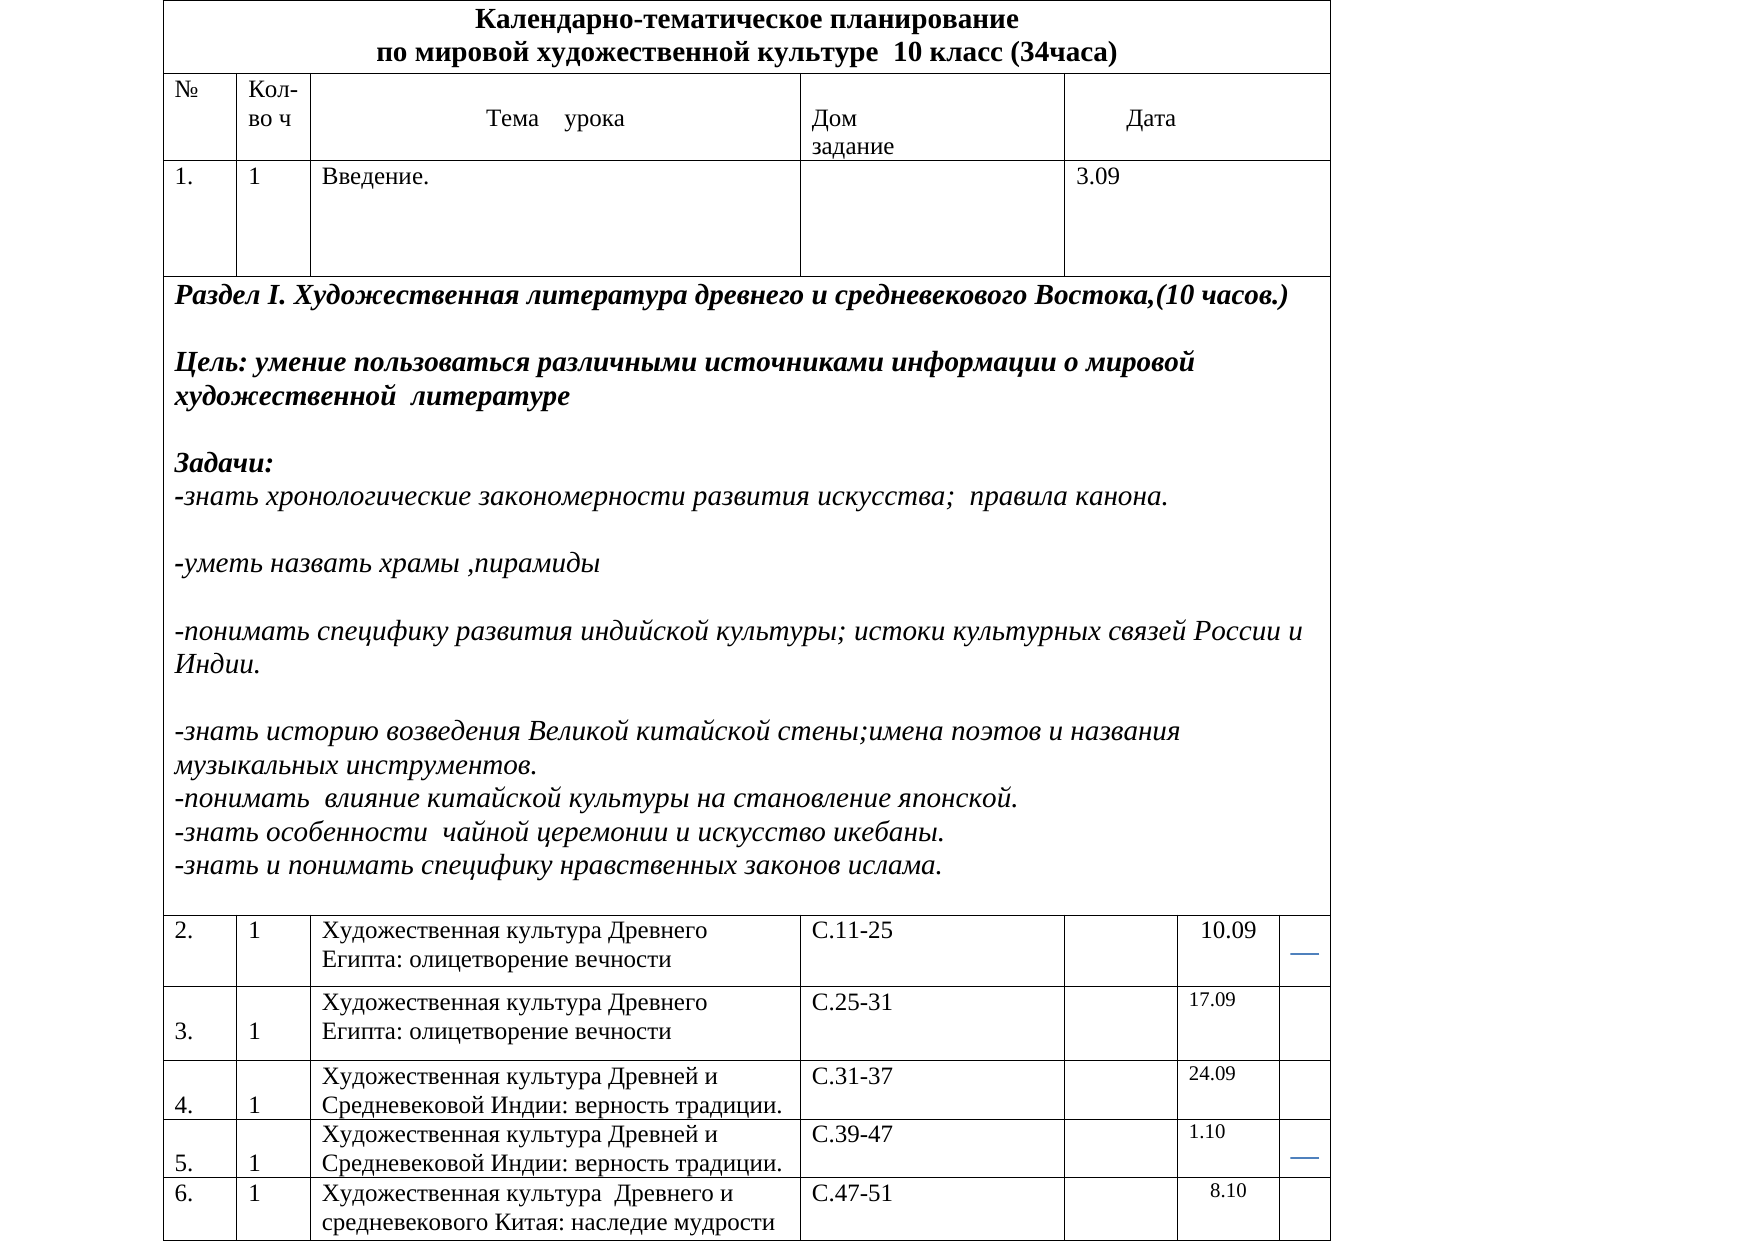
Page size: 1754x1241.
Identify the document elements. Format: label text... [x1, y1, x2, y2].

table_cell 1.10 [1178, 1120, 1279, 1177]
table_cell [1280, 916, 1330, 986]
table_cell Раздел I. Художественная литература древнего и средневекового Востока,(10 часов.) Цель: умение пользоваться различными источниками информации о мировой художественной литературе Задачи: -знать хронологические закономерности развития искусства; правила канона. -уметь назвать храмы ,пирамиды -понимать специфику развития индийской культуры; истоки культурных связей России и Индии. -знать историю возведения Великой китайской стены;имена поэтов и названия музыкальных инструментов. -понимать влияние китайской культуры на становление японской. -знать особенности чайной церемонии и искусство икебаны. -знать и понимать специфику нравственных законов ислама. [164, 277, 1330, 914]
table_cell [1065, 1061, 1177, 1118]
table_cell Дом задание [801, 74, 1064, 160]
table_cell 24.09 [1178, 1061, 1279, 1118]
table_cell Кол-во ч [237, 74, 310, 160]
table_cell [1280, 1178, 1330, 1240]
table_cell Дата [1065, 74, 1330, 160]
table_cell 10.09 [1178, 916, 1279, 986]
table_cell Художественная культура Древнего и средневекового Китая: наследие мудрости ушедших поколений. [311, 1178, 800, 1240]
table_cell 5. [164, 1120, 236, 1177]
table_cell Художественная культура Древнего Египта: олицетворение вечности [311, 987, 800, 1060]
table_cell Тема урока [311, 74, 800, 160]
table_cell 6. [164, 1178, 236, 1240]
table_cell [1280, 1061, 1330, 1118]
table_cell [1065, 1178, 1177, 1240]
table_cell Художественная культура Древней и Средневековой Индии: верность традиции. [311, 1120, 800, 1177]
table_cell [1065, 987, 1177, 1060]
table_cell 1 [237, 1178, 310, 1240]
table_cell 1 [237, 1061, 310, 1118]
table_cell 17.09 [1178, 987, 1279, 1060]
table_cell 1. [164, 161, 236, 276]
table_cell 8.10 [1178, 1178, 1279, 1240]
table_cell [1280, 1120, 1330, 1177]
table_cell [1065, 1120, 1177, 1177]
table_cell Художественная культура Древней и Средневековой Индии: верность традиции. [311, 1061, 800, 1118]
table_cell С.31-37 [801, 1061, 1064, 1118]
table_cell [1065, 916, 1177, 986]
table_cell 3.09 [1065, 161, 1330, 276]
table_cell 3. [164, 987, 236, 1060]
table_cell [801, 161, 1064, 276]
table_cell 1 [237, 161, 310, 276]
table_cell [1280, 987, 1330, 1060]
table_cell С.25-31 [801, 987, 1064, 1060]
table_cell № [164, 74, 236, 160]
table_cell Введение. [311, 161, 800, 276]
table_cell С.39-47 [801, 1120, 1064, 1177]
table_cell Художественная культура Древнего Египта: олицетворение вечности [311, 916, 800, 986]
table_cell 1 [237, 1120, 310, 1177]
table_cell 1 [237, 987, 310, 1060]
table_cell С.11-25 [801, 916, 1064, 986]
table_cell 2. [164, 916, 236, 986]
table_cell 4. [164, 1061, 236, 1118]
table_cell С.47-51 [801, 1178, 1064, 1240]
table_cell 1 [237, 916, 310, 986]
table_header Календарно-тематическое планирование по мировой художественной культуре 10 класс (34часа) [164, 1, 1330, 73]
